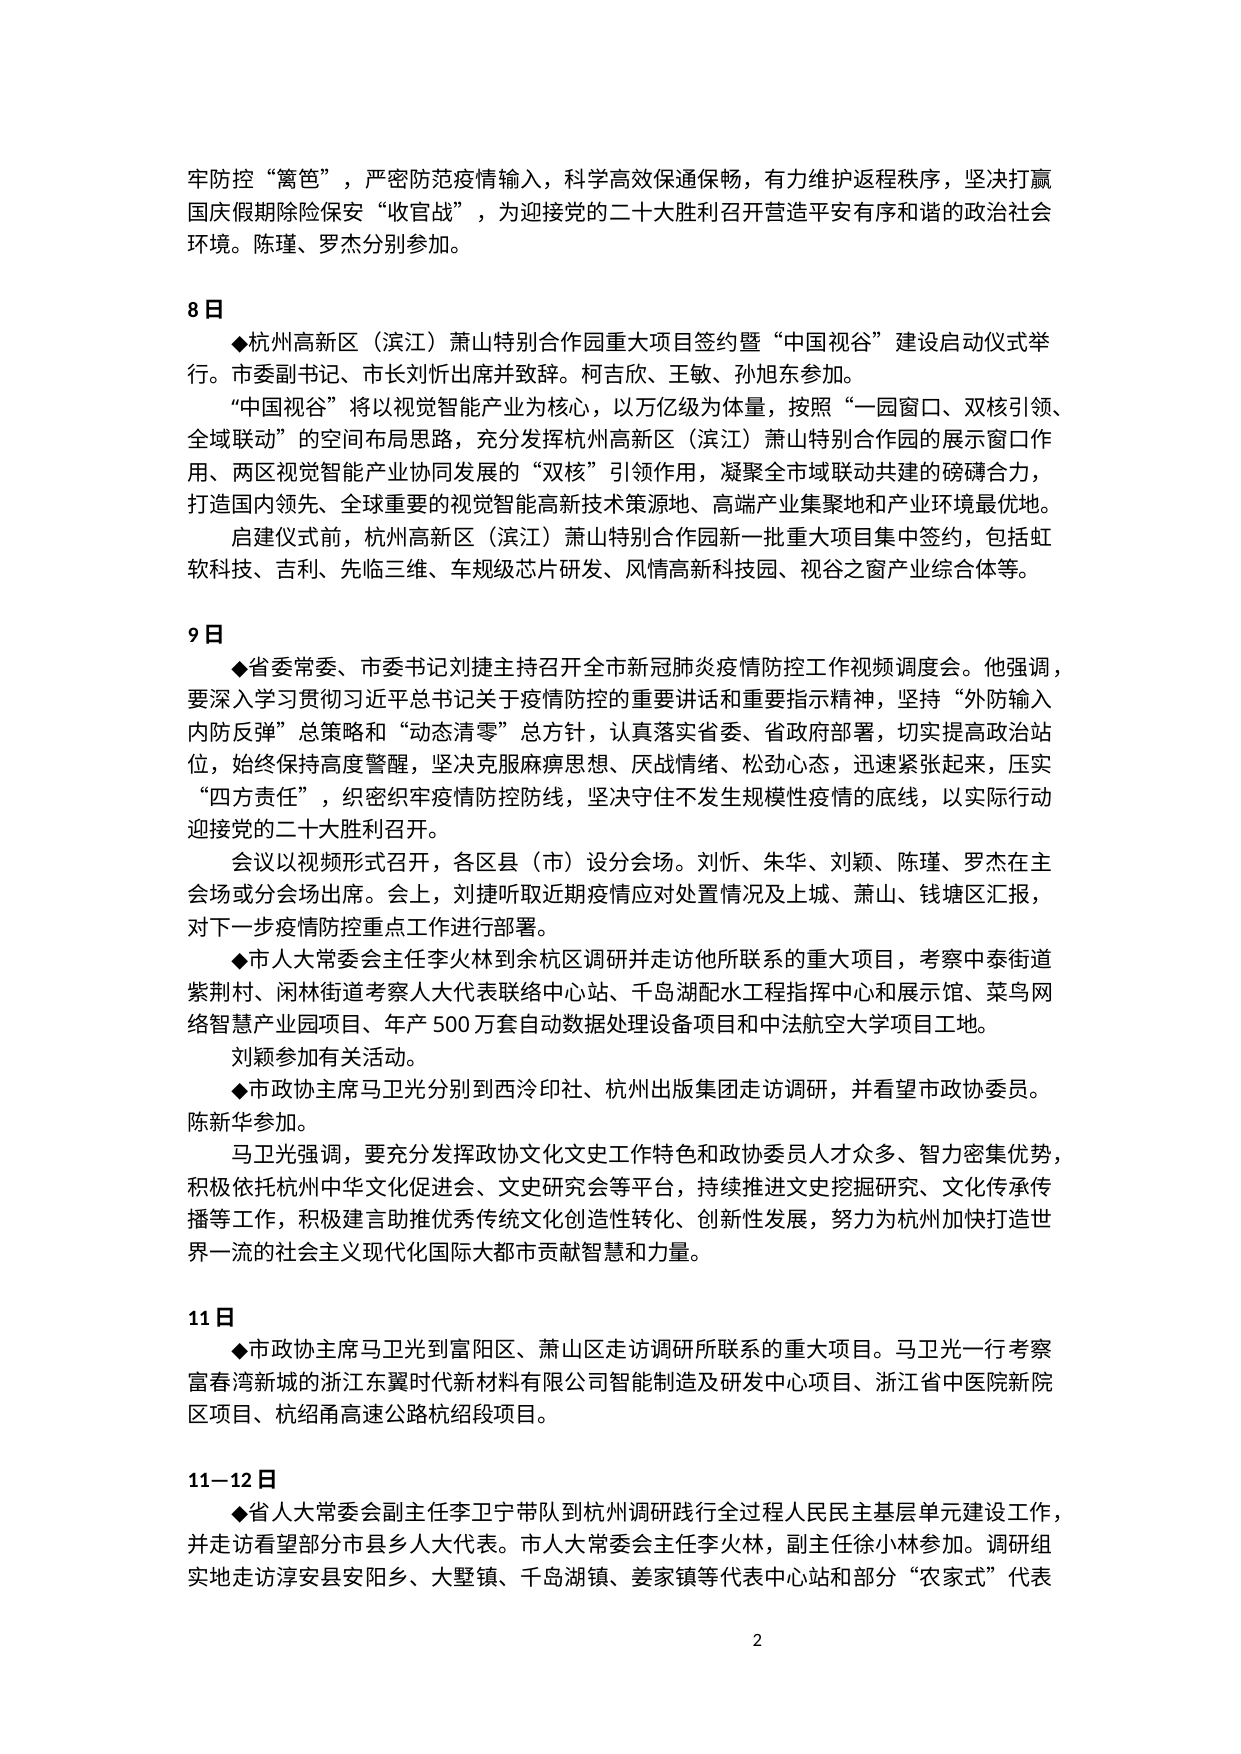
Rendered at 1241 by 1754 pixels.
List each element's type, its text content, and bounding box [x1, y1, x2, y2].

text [187, 162, 1053, 259]
text ◆杭州高新区（滨江）萧山特别合作园重大项目签约暨“中国视谷”建设启动仪式举行。市委副书记、市长刘忻出席并致辞。柯吉欣、王敏、孙旭东参加。 [187, 324, 1053, 389]
text 马卫光强调，要充分发挥政协文化文史工作特色和政协委员人才众多、智力密集优势，积极依托杭州中华文化促进会、文史研究会等平台，持续推进文史挖掘研究、文化传承传播等工作，积极建言助推优秀传统文化创造性转化、创新性发展，努力为杭州加快打造世界一流的社会主义现代化国际大都市贡献智慧和力量。 [187, 1137, 1053, 1267]
text 启建仪式前，杭州高新区（滨江）萧山特别合作园新一批重大项目集中签约，包括虹软科技、吉利、先临三维、车规级芯片研发、风情高新科技园、视谷之窗产业综合体等。 [187, 519, 1053, 584]
text ◆市人大常委会主任李火林到余杭区调研并走访他所联系的重大项目，考察中泰街道紫荆村、闲林街道考察人大代表联络中心站、千岛湖配水工程指挥中心和展示馆、菜鸟网络智慧产业园项目、年产500万套自动数据处理设备项目和中法航空大学项目工地。 [187, 942, 1053, 1039]
text 8日 [187, 292, 1053, 324]
text ◆市政协主席马卫光分别到西泠印社、杭州出版集团走访调研，并看望市政协委员。陈新华参加。 [187, 1072, 1053, 1137]
text ◆市政协主席马卫光到富阳区、萧山区走访调研所联系的重大项目。马卫光一行考察富春湾新城的浙江东翼时代新材料有限公司智能制造及研发中心项目、浙江省中医院新院区项目、杭绍甬高速公路杭绍段项目。 [187, 1332, 1053, 1429]
text 11—12日 [187, 1462, 1053, 1494]
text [187, 1494, 1053, 1592]
text ◆省委常委、市委书记刘捷主持召开全市新冠肺炎疫情防控工作视频调度会。他强调，要深入学习贯彻习近平总书记关于疫情防控的重要讲话和重要指示精神，坚持“外防输入、内防反弹”总策略和“动态清零”总方针，认真落实省委、省政府部署，切实提高政治站位，始终保持高度警醒，坚决克服麻痹思想、厌战情绪、松劲心态，迅速紧张起来，压实“四方责任”，织密织牢疫情防控防线，坚决守住不发生规模性疫情的底线，以实际行动迎接党的二十大胜利召开。 [187, 649, 1053, 844]
text 9日 [187, 617, 1053, 649]
text 会议以视频形式召开，各区县（市）设分会场。刘忻、朱华、刘颖、陈瑾、罗杰在主会场或分会场出席。会上，刘捷听取近期疫情应对处置情况及上城、萧山、钱塘区汇报，对下一步疫情防控重点工作进行部署。 [187, 844, 1053, 942]
text 刘颖参加有关活动。 [187, 1039, 1053, 1072]
text 11日 [187, 1299, 1053, 1332]
text “中国视谷”将以视觉智能产业为核心，以万亿级为体量，按照“一园窗口、双核引领、全域联动”的空间布局思路，充分发挥杭州高新区（滨江）萧山特别合作园的展示窗口作用、两区视觉智能产业协同发展的“双核”引领作用，凝聚全市域联动共建的磅礴合力，打造国内领先、全球重要的视觉智能高新技术策源地、高端产业集聚地和产业环境最优地。 [187, 389, 1053, 519]
